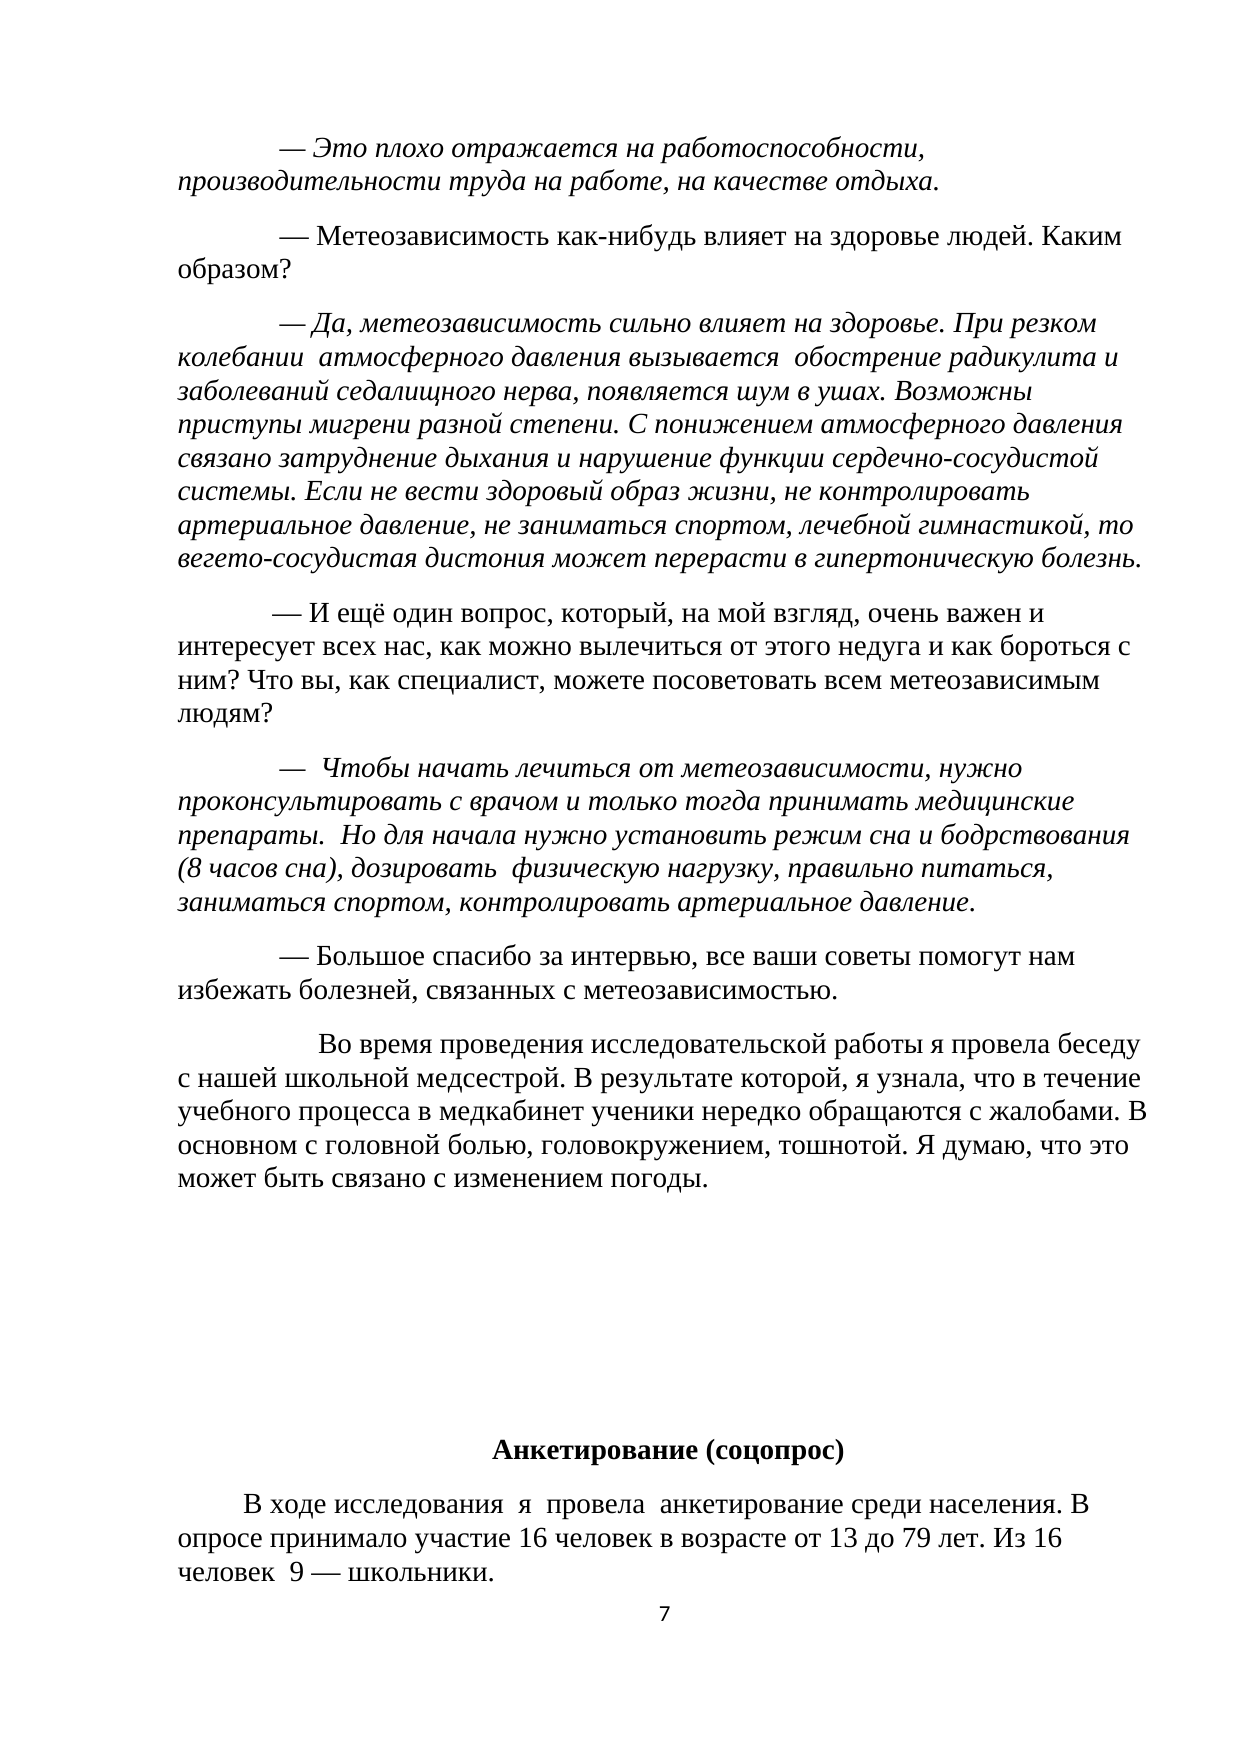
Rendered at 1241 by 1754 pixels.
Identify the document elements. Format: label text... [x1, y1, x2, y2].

text — Чтобы начать лечиться от метеозависимости, нужно проконсультировать с врачом и только тогда принимать медицинские препараты. Но для начала нужно установить режим сна и бодрствования (8 часов сна), дозировать физическую нагрузку, правильно питаться, заниматься спортом, контролировать артериальное давление. [177, 750, 1152, 917]
text — И ещё один вопрос, который, на мой взгляд, очень важен и интересует всех нас, как можно вылечиться от этого недуга и как бороться с ним? Что вы, как специалист, можете посоветовать всем метеозависимым людям? [177, 595, 1152, 729]
text В ходе исследования я провела анкетирование среди населения. В опросе принимало участие 16 человек в возрасте от 13 до 79 лет. Из 16 человек 9 — школьники. [177, 1487, 1152, 1587]
text — Большое спасибо за интервью, все ваши советы помогут нам избежать болезней, связанных с метеозависимостью. [177, 938, 1152, 1005]
text — Метеозависимость как-нибудь влияет на здоровье людей. Каким образом? [177, 218, 1152, 285]
text Анкетирование (соцопрос) [177, 1432, 1152, 1466]
text — Да, метеозависимость сильно влияет на здоровье. При резком колебании атмосферного давления вызывается обострение радикулита и заболеваний седалищного нерва, появляется шум в ушах. Возможны приступы мигрени разной степени. С понижением атмосферного давления связано затруднение дыхания и нарушение функции сердечно-сосудистой системы. Если не вести здоровый образ жизни, не контролировать артериальное давление, не заниматься спортом, лечебной гимнастикой, то вегето-сосудистая дистония может перерасти в гипертоническую болезнь. [177, 306, 1152, 574]
text Во время проведения исследовательской работы я провела беседу с нашей школьной медсестрой. В результате которой, я узнала, что в течение учебного процесса в медкабинет ученики нередко обращаются с жалобами. В основном с головной болью, головокружением, тошнотой. Я думаю, что это может быть связано с изменением погоды. [177, 1026, 1152, 1194]
text — Это плохо отражается на работоспособности, производительности труда на работе, на качестве отдыха. [177, 130, 1152, 197]
